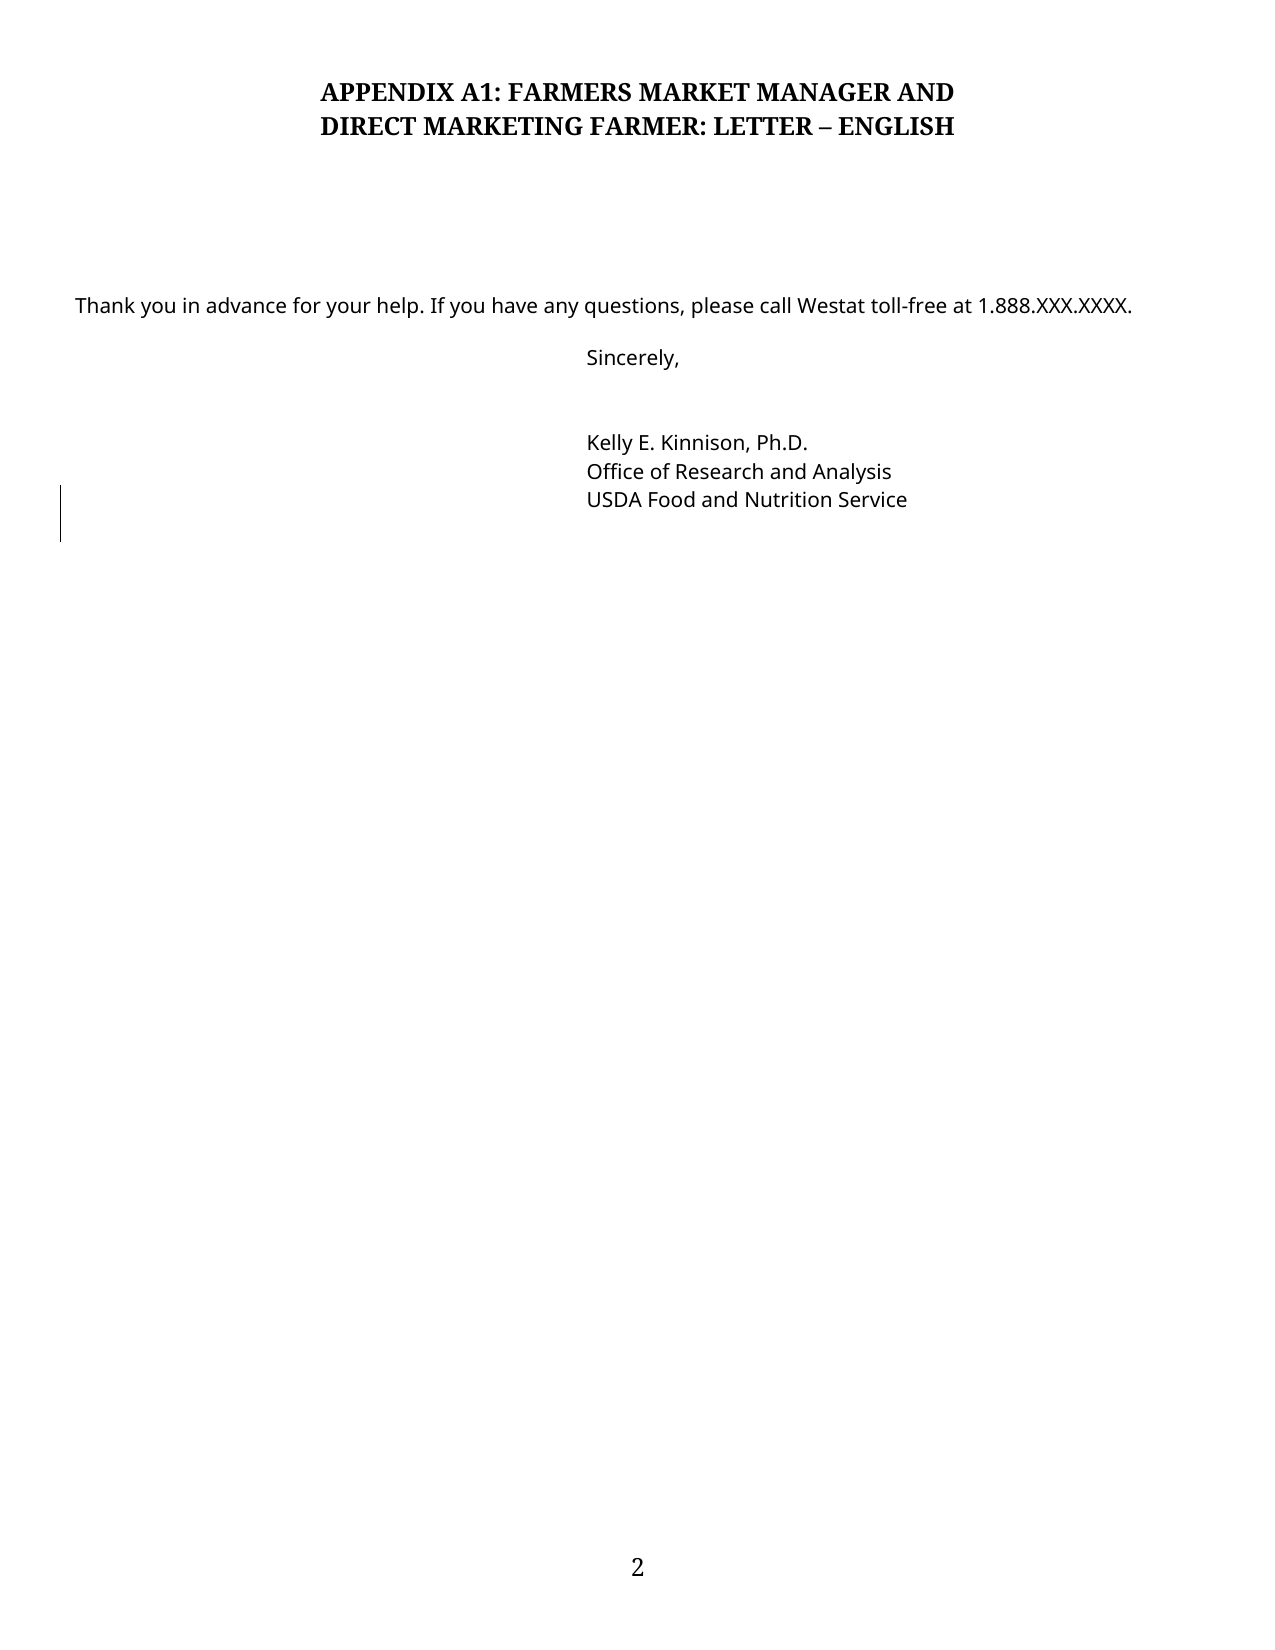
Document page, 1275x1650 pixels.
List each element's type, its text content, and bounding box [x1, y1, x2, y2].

text Thank you in advance for your help. If you have any questions, please call Westat toll-free at 1.888.XXX.XXXX. [75, 293, 1200, 318]
text Sincerely, [586, 343, 1200, 372]
text Kelly E. Kinnison, Ph.D. [586, 428, 1200, 457]
text Office of Research and Analysis [586, 457, 1200, 485]
text USDA Food and Nutrition Service [586, 485, 1200, 514]
